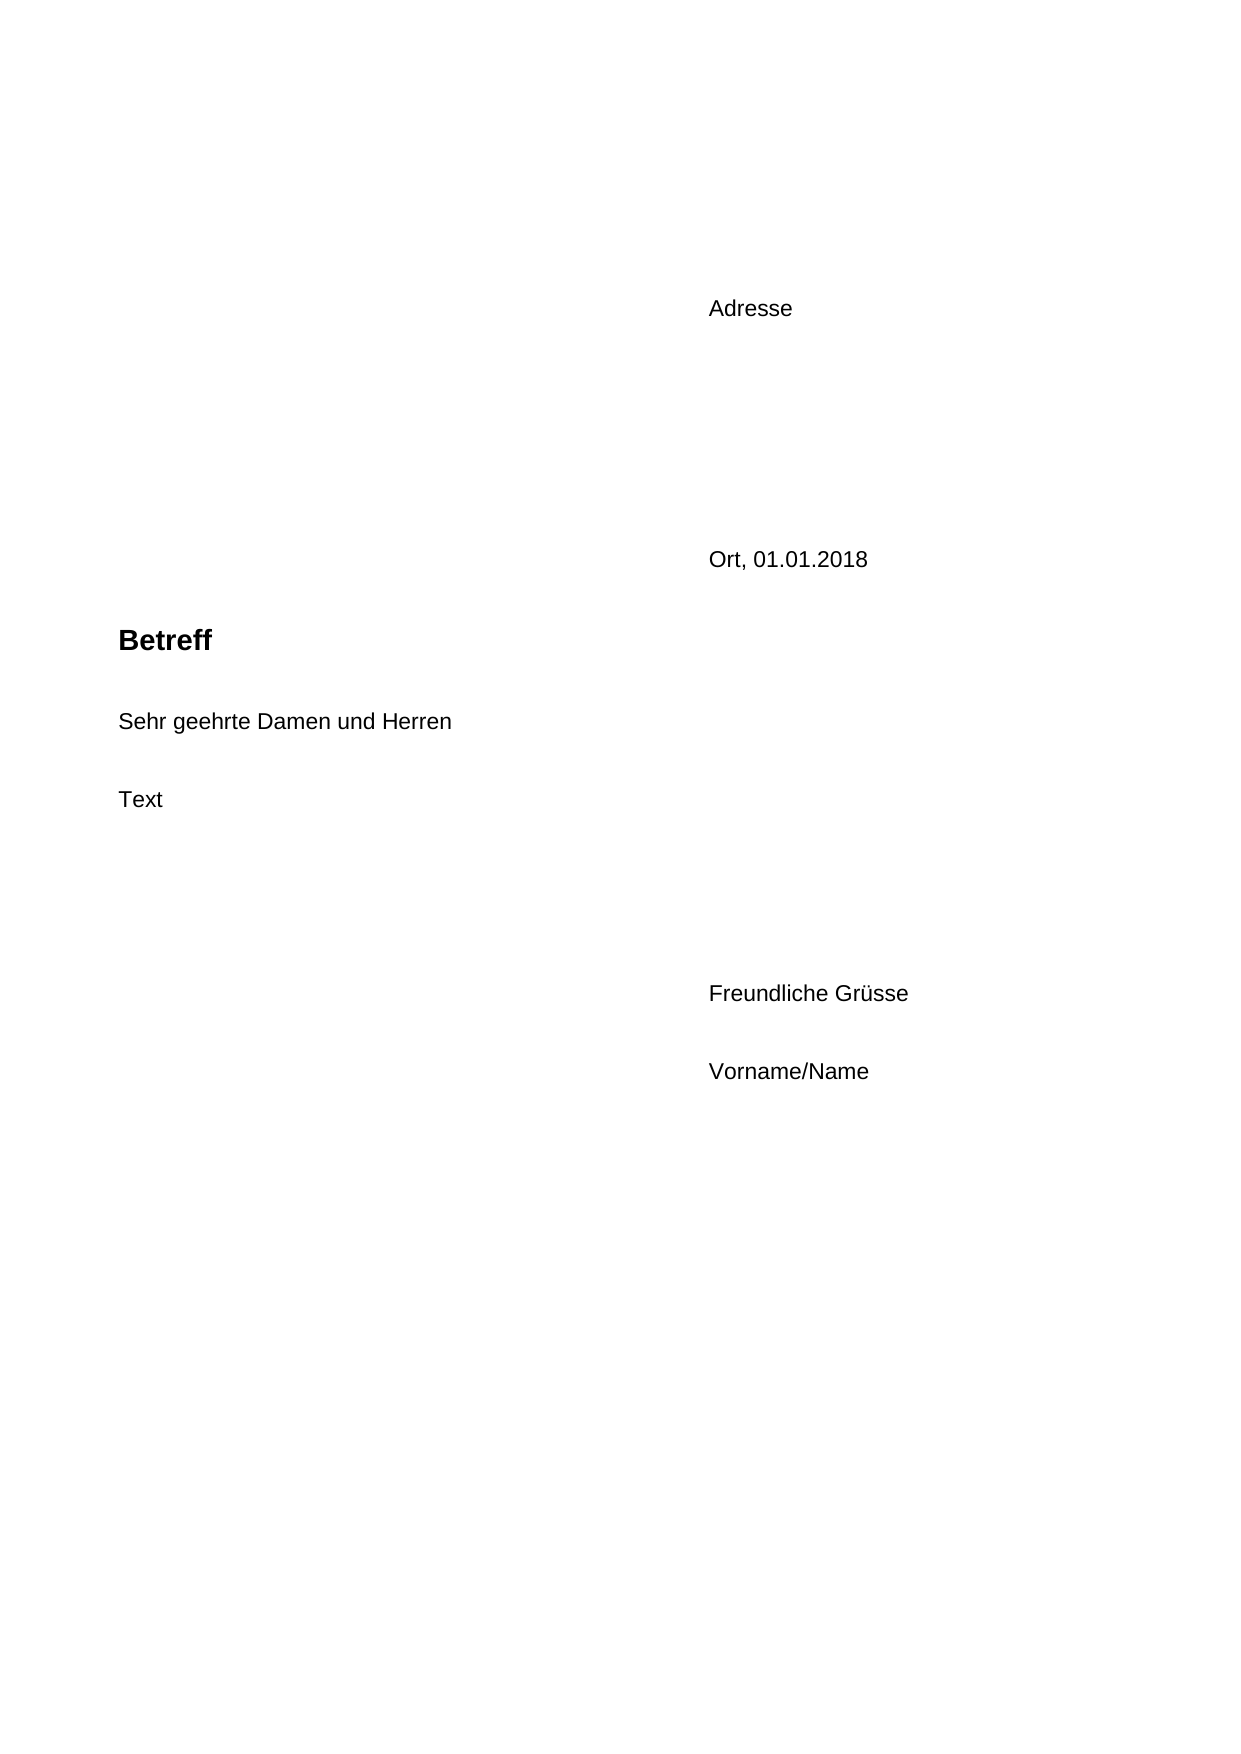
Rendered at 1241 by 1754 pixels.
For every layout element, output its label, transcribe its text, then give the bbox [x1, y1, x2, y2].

text Ort, 01.01.2018 [118, 546, 1122, 572]
text Text [118, 786, 1122, 812]
text Betreff [118, 623, 1122, 657]
text Sehr geehrte Damen und Herren [118, 708, 1122, 734]
text Freundliche Grüsse [118, 980, 1122, 1006]
text Vorname/Name [118, 1058, 1122, 1084]
